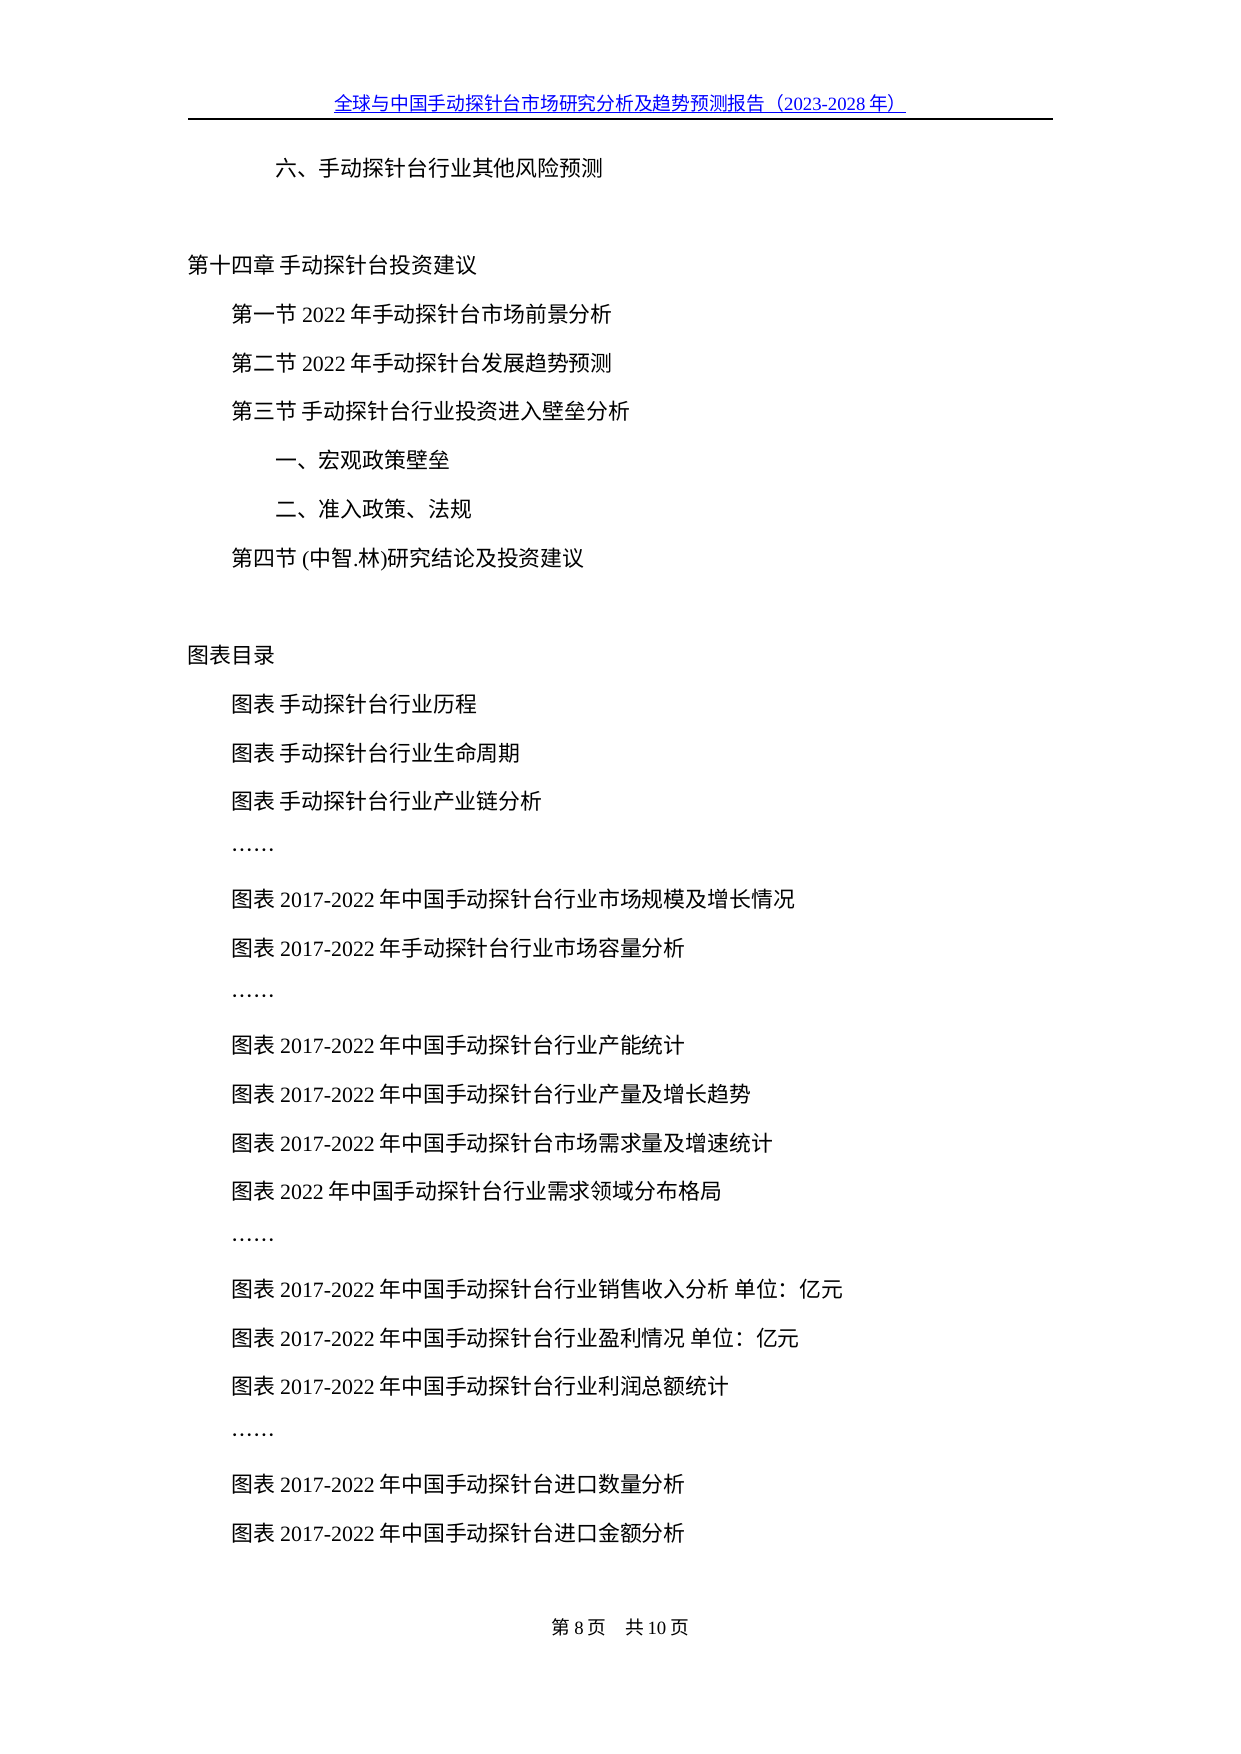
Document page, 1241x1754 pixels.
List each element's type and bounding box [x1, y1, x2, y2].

text [187, 150, 1053, 1548]
